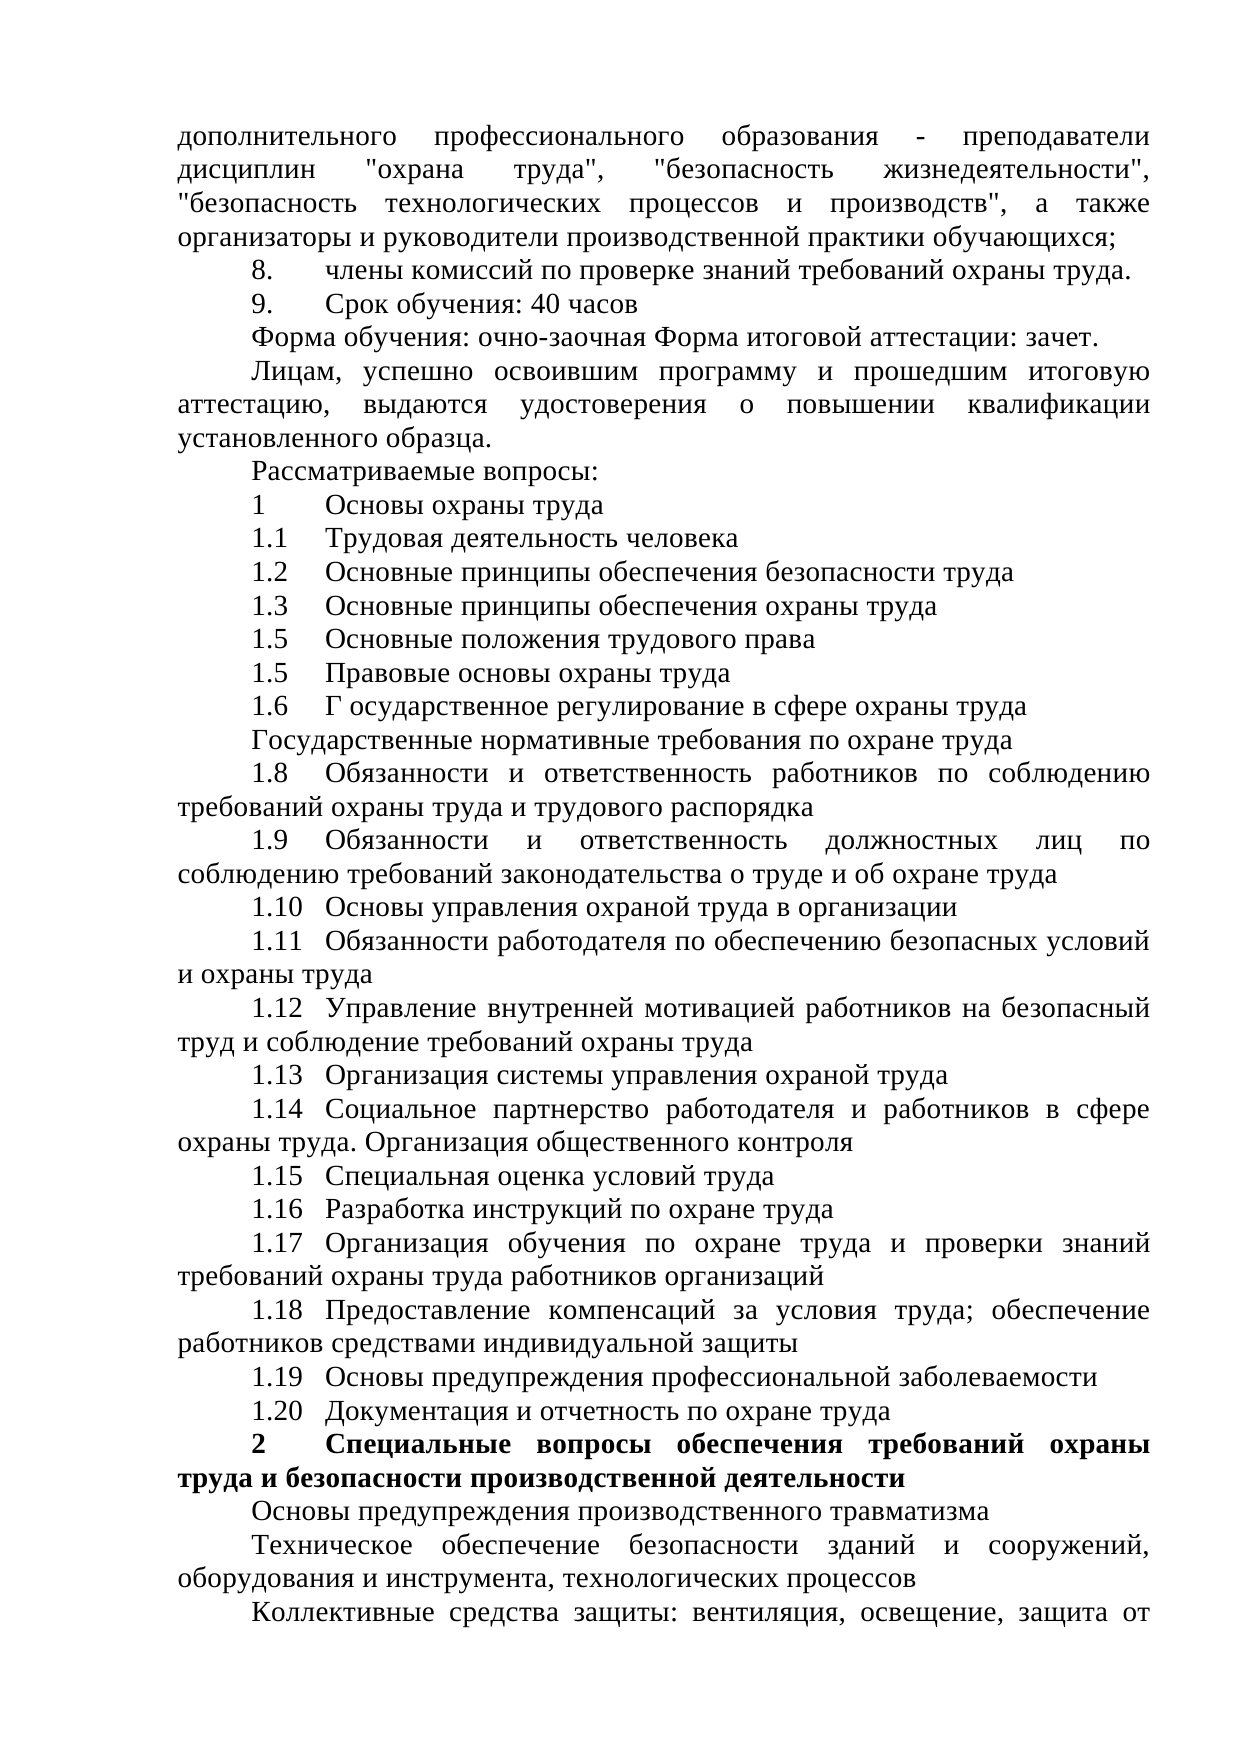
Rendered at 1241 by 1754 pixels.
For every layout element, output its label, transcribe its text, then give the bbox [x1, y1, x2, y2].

list Социальное партнерство работодателя и работников в сфере охраны труда. Организация общественного контроля [177, 1091, 1152, 1158]
list Предоставление компенсаций за условия труда; обеспечение работников средствами индивидуальной защиты [177, 1292, 1152, 1359]
list Разработка инструкций по охране труда [177, 1191, 1152, 1225]
list Основы управления охраной труда в организации [177, 889, 1152, 923]
list Организация обучения по охране труда и проверки знаний требований охраны труда работников организаций [177, 1225, 1152, 1292]
text 1.1 Трудовая деятельность человека [177, 521, 1152, 554]
list Документация и отчетность по охране труда [177, 1393, 1152, 1426]
list Специальная оценка условий труда [177, 1158, 1152, 1191]
list Организация системы управления охраной труда [177, 1057, 1152, 1091]
list Специальные вопросы обеспечения требований охраны труда и безопасности производственной деятельности [177, 1426, 1152, 1493]
text Государственные нормативные требования по охране труда [177, 722, 1152, 755]
text 1.6 Г осударственное регулирование в сфере охраны труда [177, 688, 1152, 722]
text 8. члены комиссий по проверке знаний требований охраны труда. [177, 252, 1152, 286]
text 9. Срок обучения: 40 часов [177, 286, 1152, 319]
text Форма обучения: очно-заочная Форма итоговой аттестации: зачет. [177, 319, 1152, 353]
list Управление внутренней мотивацией работников на безопасный труд и соблюдение требований охраны труда [177, 990, 1152, 1057]
text 1.2 Основные принципы обеспечения безопасности труда [177, 554, 1152, 588]
list Обязанности и ответственность должностных лиц по соблюдению требований законодательства о труде и об охране труда [177, 822, 1152, 889]
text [177, 1594, 1152, 1627]
text 1.5 Правовые основы охраны труда [177, 655, 1152, 688]
text Техническое обеспечение безопасности зданий и сооружений, оборудования и инструмента, технологических процессов [177, 1527, 1152, 1594]
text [177, 118, 1152, 252]
text Лицам, успешно освоившим программу и прошедшим итоговую аттестацию, выдаются удостоверения о повышении квалификации установленного образца. [177, 353, 1152, 453]
text Рассматриваемые вопросы: [177, 453, 1152, 487]
text 1.8 Обязанности и ответственность работников по соблюдению требований охраны труда и трудового распорядка [177, 755, 1152, 822]
list Обязанности работодателя по обеспечению безопасных условий и охраны труда [177, 923, 1152, 990]
text Основы предупреждения производственного травматизма [177, 1493, 1152, 1527]
text 1.3 Основные принципы обеспечения охраны труда [177, 588, 1152, 621]
text 1 Основы охраны труда [177, 487, 1152, 521]
list Основы предупреждения профессиональной заболеваемости [177, 1359, 1152, 1393]
list Основные положения трудового права [177, 621, 1152, 655]
